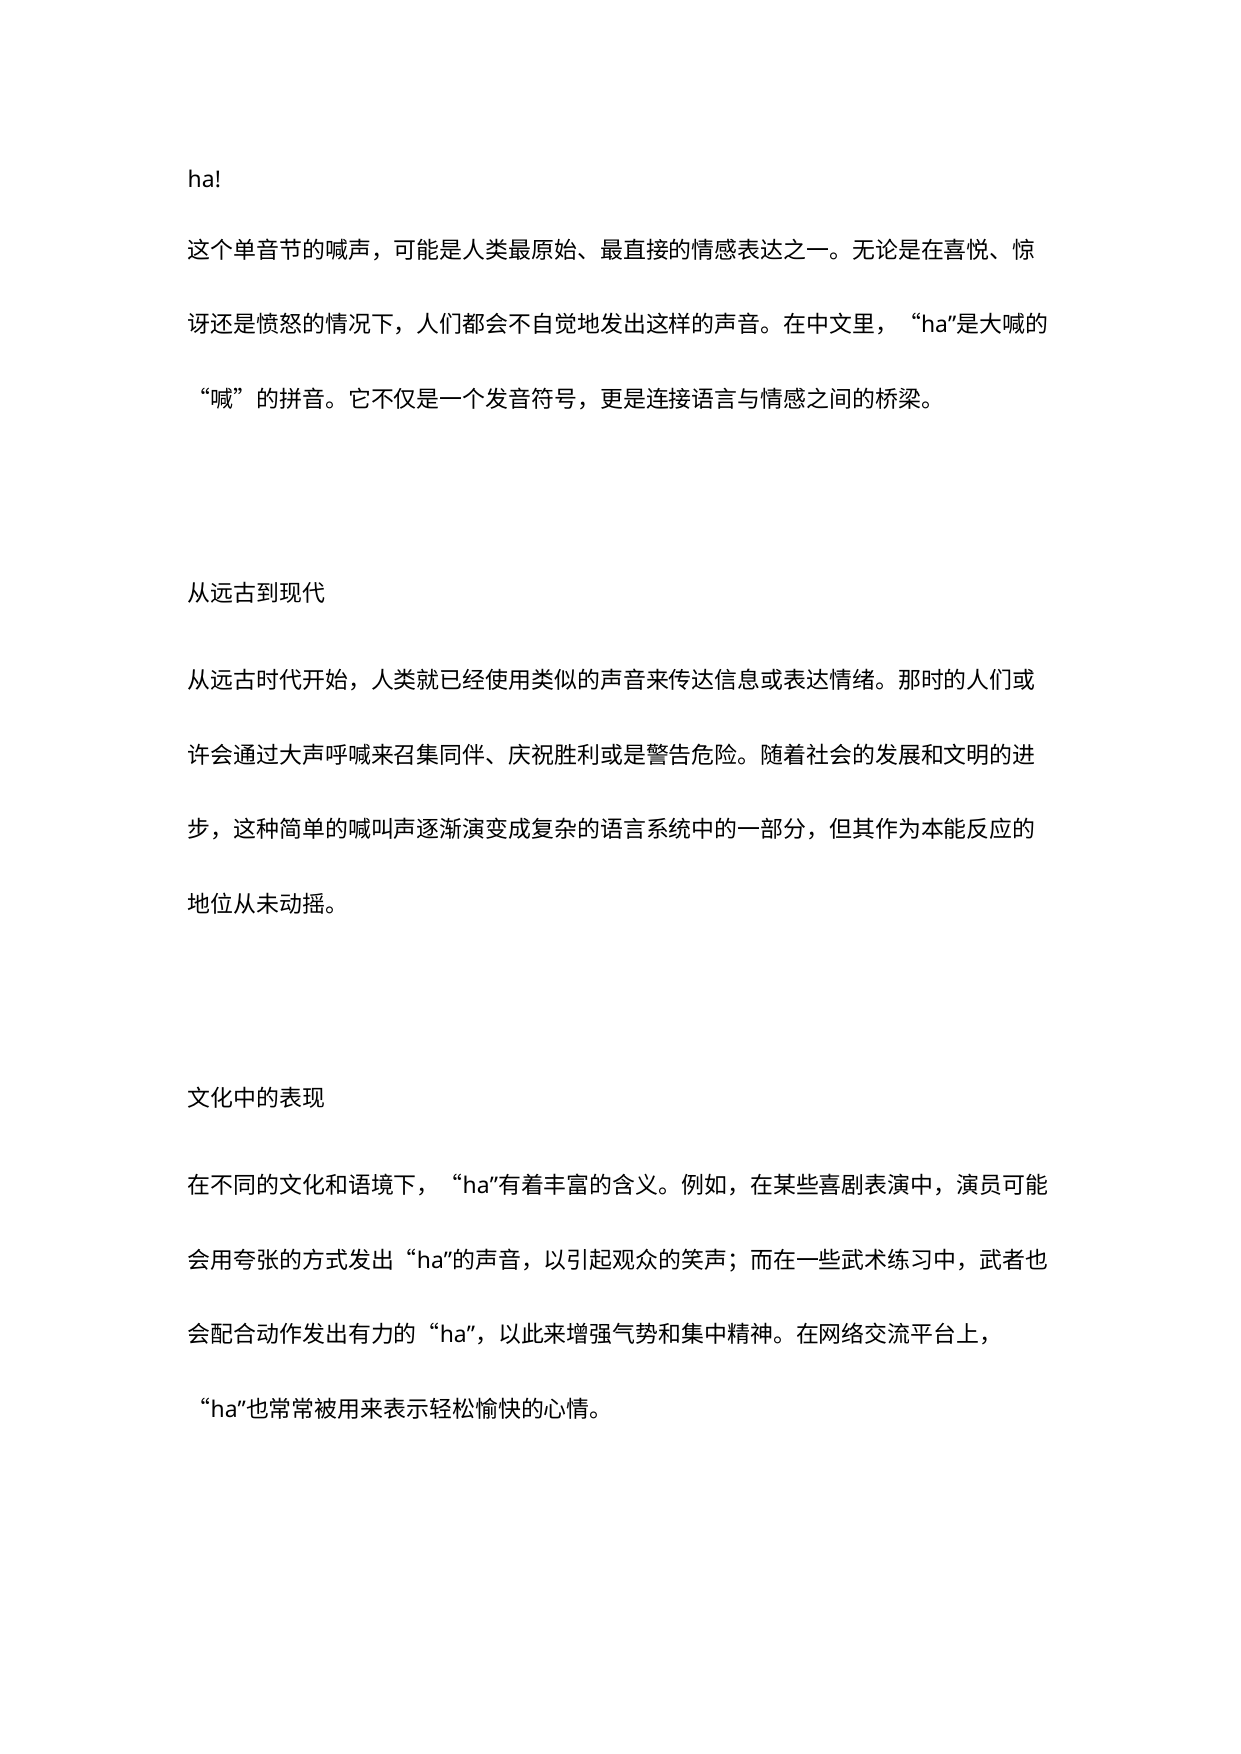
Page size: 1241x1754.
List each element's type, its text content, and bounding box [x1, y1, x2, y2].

text 从远古时代开始，人类就已经使用类似的声音来传达信息或表达情绪。那时的人们或许会通过大声呼喊来召集同伴、庆祝胜利或是警告危险。随着社会的发展和文明的进步，这种简单的喊叫声逐渐演变成复杂的语言系统中的一部分，但其作为本能反应的地位从未动摇。 [187, 646, 1053, 935]
text 在不同的文化和语境下，“ha”有着丰富的含义。例如，在某些喜剧表演中，演员可能会用夸张的方式发出“ha”的声音，以引起观众的笑声；而在一些武术练习中，武者也会配合动作发出有力的“ha”，以此来增强气势和集中精神。在网络交流平台上，“ha”也常常被用来表示轻松愉快的心情。 [187, 1151, 1053, 1440]
text 这个单音节的喊声，可能是人类最原始、最直接的情感表达之一。无论是在喜悦、惊讶还是愤怒的情况下，人们都会不自觉地发出这样的声音。在中文里，“ha”是大喊的“喊”的拼音。它不仅是一个发音符号，更是连接语言与情感之间的桥梁。 [187, 216, 1053, 430]
text ha! [187, 162, 1053, 194]
text 文化中的表现 [187, 1064, 1053, 1129]
text 从远古到现代 [187, 559, 1053, 624]
